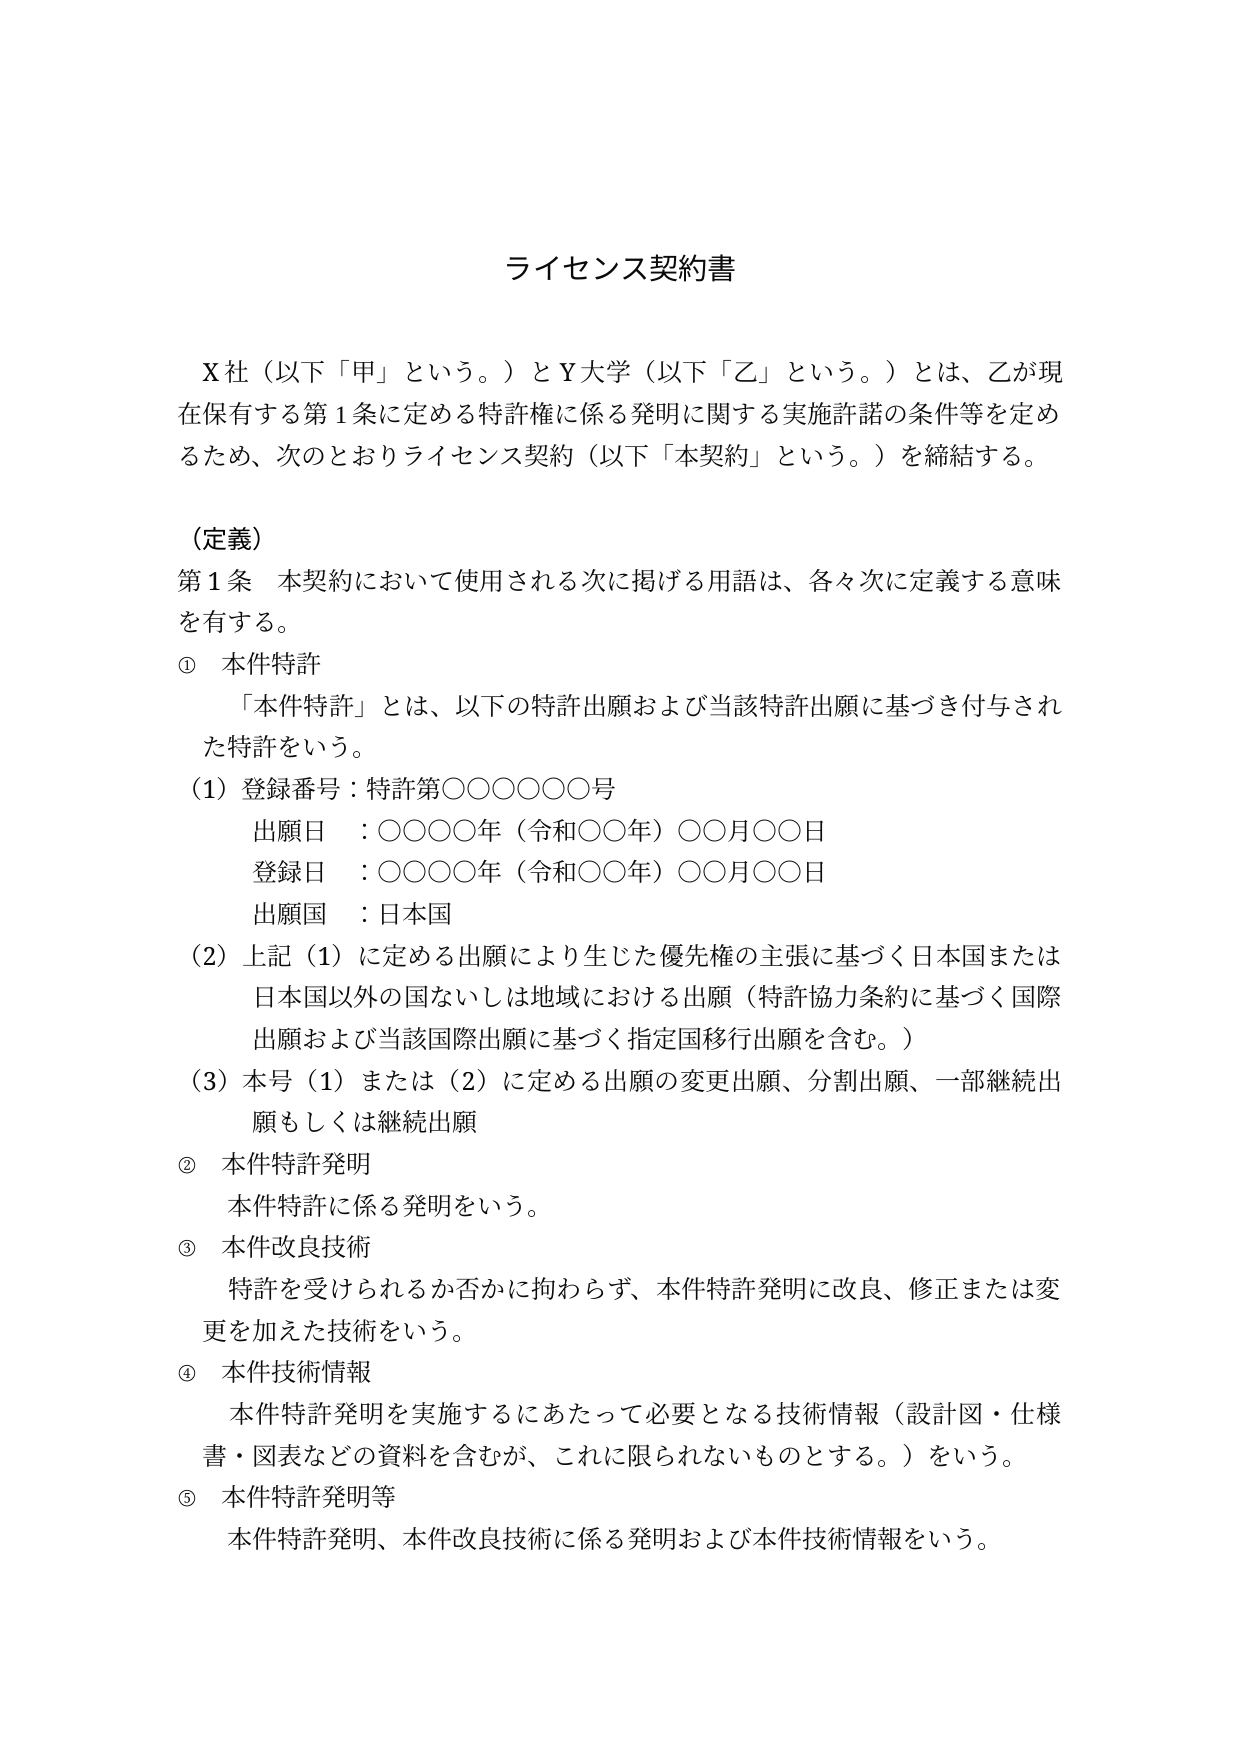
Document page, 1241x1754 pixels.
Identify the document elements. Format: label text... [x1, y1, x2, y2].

text （2）上記（1）に定める出願により生じた優先権の主張に基づく日本国または日本国以外の国ないしは地域における出願（特許協力条約に基づく国際出願および当該国際出願に基づく指定国移行出願を含む。） [177, 933, 1063, 1058]
text ③ 本件改良技術 [177, 1225, 1063, 1267]
text X社（以下「甲」という。）とY大学（以下「乙」という。）とは、乙が現在保有する第1条に定める特許権に係る発明に関する実施許諾の条件等を定めるため、次のとおりライセンス契約（以下「本契約」という。）を締結する。 [177, 350, 1063, 475]
text （1）登録番号：特許第○○○○○○号 [177, 767, 1063, 808]
text ⑤ 本件特許発明等 [177, 1475, 1063, 1517]
text ④ 本件技術情報 [177, 1350, 1063, 1392]
text 出願日 ：○○○○年（令和○○年）○○月○○日 [177, 808, 1063, 850]
text 特許を受けられるか否かに拘わらず、本件特許発明に改良、修正または変更を加えた技術をいう。 [177, 1267, 1063, 1350]
text 第1条 本契約において使用される次に掲げる用語は、各々次に定義する意味を有する。 [177, 558, 1063, 642]
text 「本件特許」とは、以下の特許出願および当該特許出願に基づき付与された特許をいう。 [177, 683, 1063, 767]
text ② 本件特許発明 [177, 1142, 1063, 1183]
text 本件特許発明、本件改良技術に係る発明および本件技術情報をいう。 [177, 1517, 1063, 1558]
text 本件特許に係る発明をいう。 [177, 1183, 1063, 1225]
text ① 本件特許 [177, 642, 1063, 683]
text ライセンス契約書 [177, 225, 1063, 308]
subtitle （定義） [177, 517, 1063, 558]
text 出願国 ：日本国 [177, 892, 1063, 933]
text 登録日 ：○○○○年（令和○○年）○○月○○日 [177, 850, 1063, 892]
text （3）本号（1）または（2）に定める出願の変更出願、分割出願、一部継続出願もしくは継続出願 [177, 1058, 1063, 1142]
text 本件特許発明を実施するにあたって必要となる技術情報（設計図・仕様書・図表などの資料を含むが、これに限られないものとする。）をいう。 [177, 1392, 1063, 1475]
